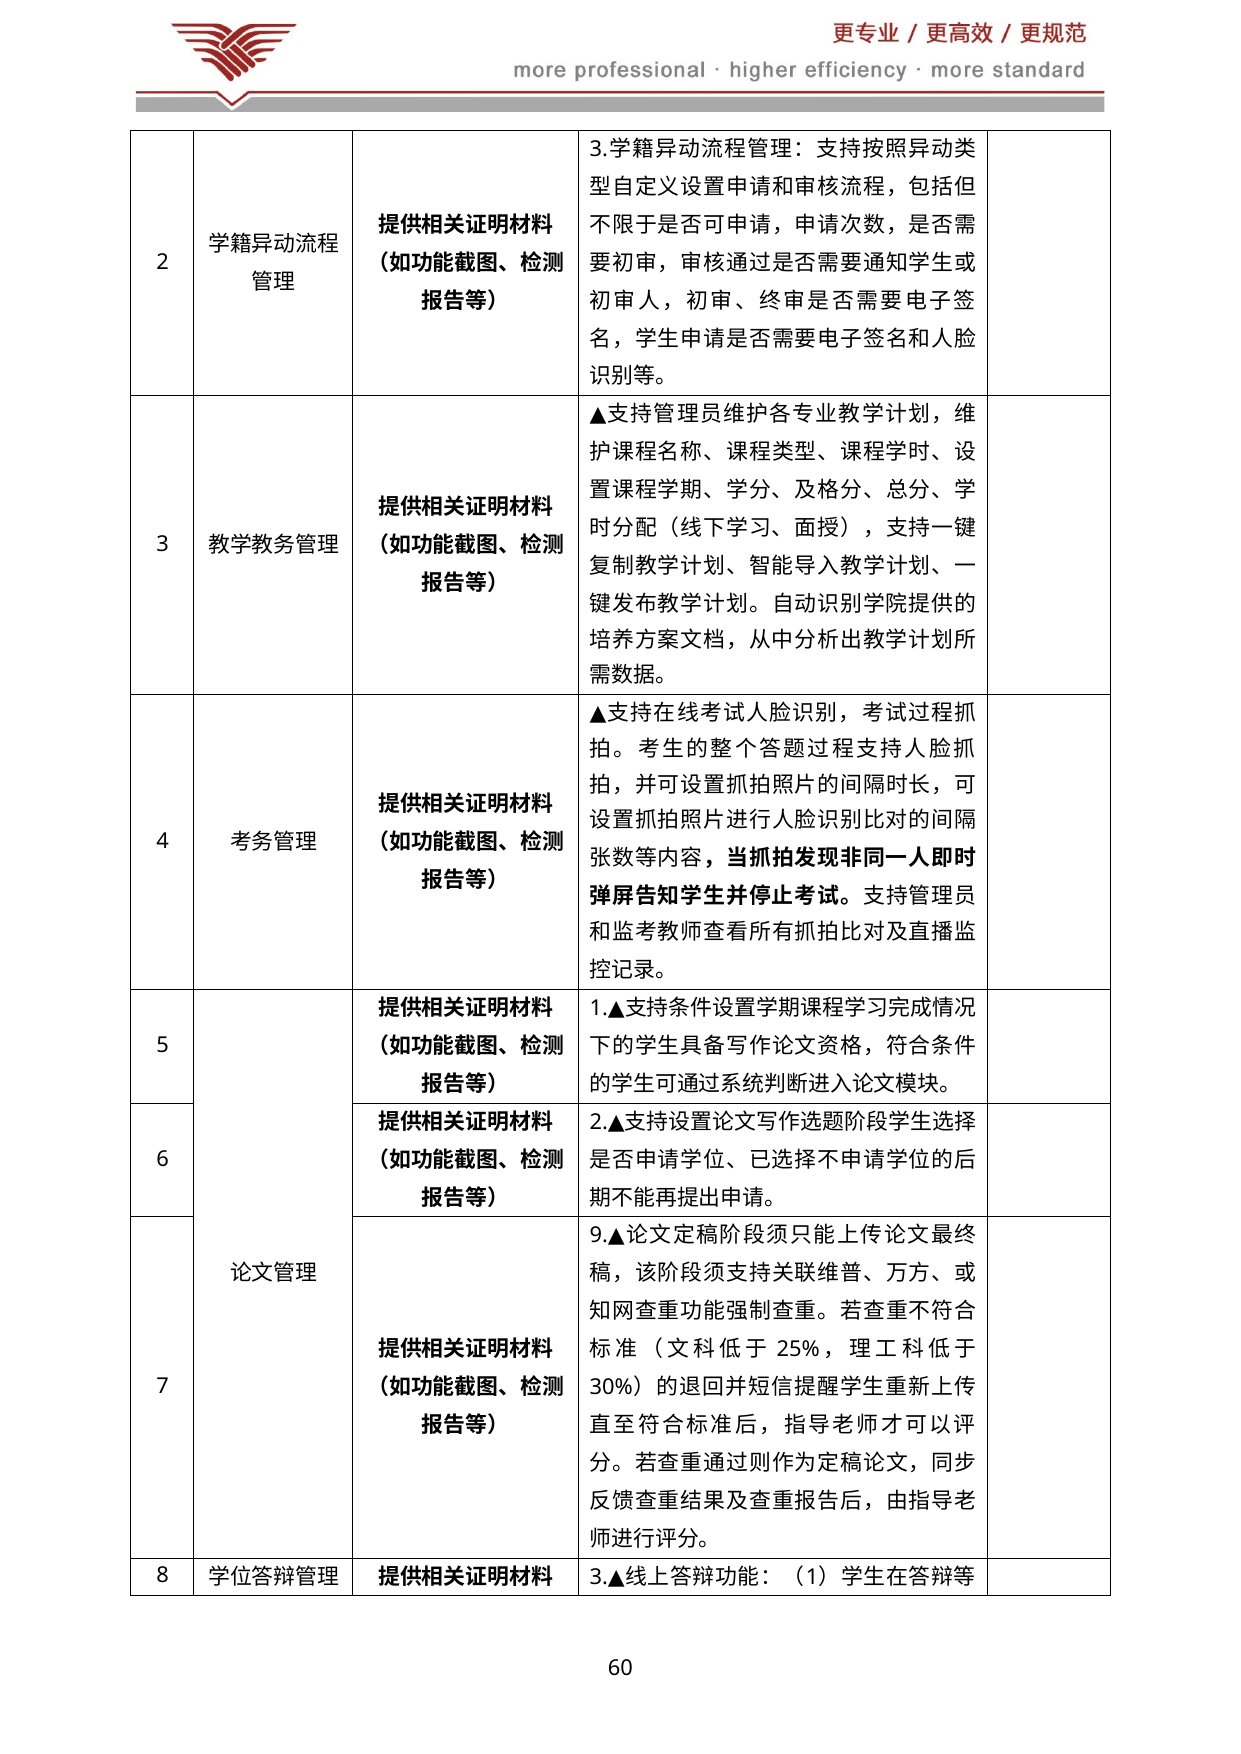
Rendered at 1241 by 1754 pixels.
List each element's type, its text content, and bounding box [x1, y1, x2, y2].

table_cell 提供相关证明材料（如功能截图、检测报告等） [353, 1217, 578, 1558]
table_cell 提供相关证明材料（如功能截图、检测报告等） [353, 990, 578, 1103]
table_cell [353, 1559, 578, 1595]
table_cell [579, 1559, 987, 1595]
table_cell [988, 131, 1110, 395]
table_cell 7 [131, 1217, 193, 1558]
table_cell [988, 1104, 1110, 1216]
table_cell 学位答辩管理 [194, 1559, 352, 1595]
table_cell ▲支持管理员维护各专业教学计划，维护课程名称、课程类型、课程学时、设置课程学期、学分、及格分、总分、学时分配（线下学习、面授），支持一键复制教学计划、智能导入教学计划、一键发布教学计划。自动识别学院提供的培养方案文档，从中分析出教学计划所需数据。 [579, 396, 987, 694]
table_cell [988, 1217, 1110, 1558]
table_cell 提供相关证明材料（如功能截图、检测报告等） [353, 1104, 578, 1216]
table_cell [988, 990, 1110, 1103]
table_cell 1.▲支持条件设置学期课程学习完成情况下的学生具备写作论文资格，符合条件的学生可通过系统判断进入论文模块。 [579, 990, 987, 1103]
table_cell 提供相关证明材料（如功能截图、检测报告等） [353, 396, 578, 694]
table_cell 4 [131, 695, 193, 989]
table_cell 8 [131, 1559, 193, 1595]
table_cell [988, 1559, 1110, 1595]
table_cell ▲支持在线考试人脸识别，考试过程抓拍。考生的整个答题过程支持人脸抓拍，并可设置抓拍照片的间隔时长，可设置抓拍照片进行人脸识别比对的间隔张数等内容，当抓拍发现非同一人即时弹屏告知学生并停止考试。支持管理员和监考教师查看所有抓拍比对及直播监控记录。 [579, 695, 987, 989]
table_cell 9.▲论文定稿阶段须只能上传论文最终稿，该阶段须支持关联维普、万方、或知网查重功能强制查重。若查重不符合标准（文科低于25%，理工科低于30%）的退回并短信提醒学生重新上传直至符合标准后，指导老师才可以评分。若查重通过则作为定稿论文，同步反馈查重结果及查重报告后，由指导老师进行评分。 [579, 1217, 987, 1558]
table_cell 2.▲支持设置论文写作选题阶段学生选择是否申请学位、已选择不申请学位的后期不能再提出申请。 [579, 1104, 987, 1216]
table_cell 6 [131, 1104, 193, 1216]
table_cell 教学教务管理 [194, 396, 352, 694]
table_cell 考务管理 [194, 695, 352, 989]
table_cell 论文管理 [194, 990, 352, 1558]
table_cell 2 [131, 131, 193, 395]
table_cell 提供相关证明材料（如功能截图、检测报告等） [353, 695, 578, 989]
picture [135, 0, 1105, 112]
table_cell 3 [131, 396, 193, 694]
table_cell 3.学籍异动流程管理：支持按照异动类型自定义设置申请和审核流程，包括但不限于是否可申请，申请次数，是否需要初审，审核通过是否需要通知学生或初审人，初审、终审是否需要电子签名，学生申请是否需要电子签名和人脸识别等。 [579, 131, 987, 395]
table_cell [353, 131, 578, 395]
table_cell [988, 695, 1110, 989]
table_cell 学籍异动流程管理 [194, 131, 352, 395]
table_cell [988, 396, 1110, 694]
table_cell 5 [131, 990, 193, 1103]
